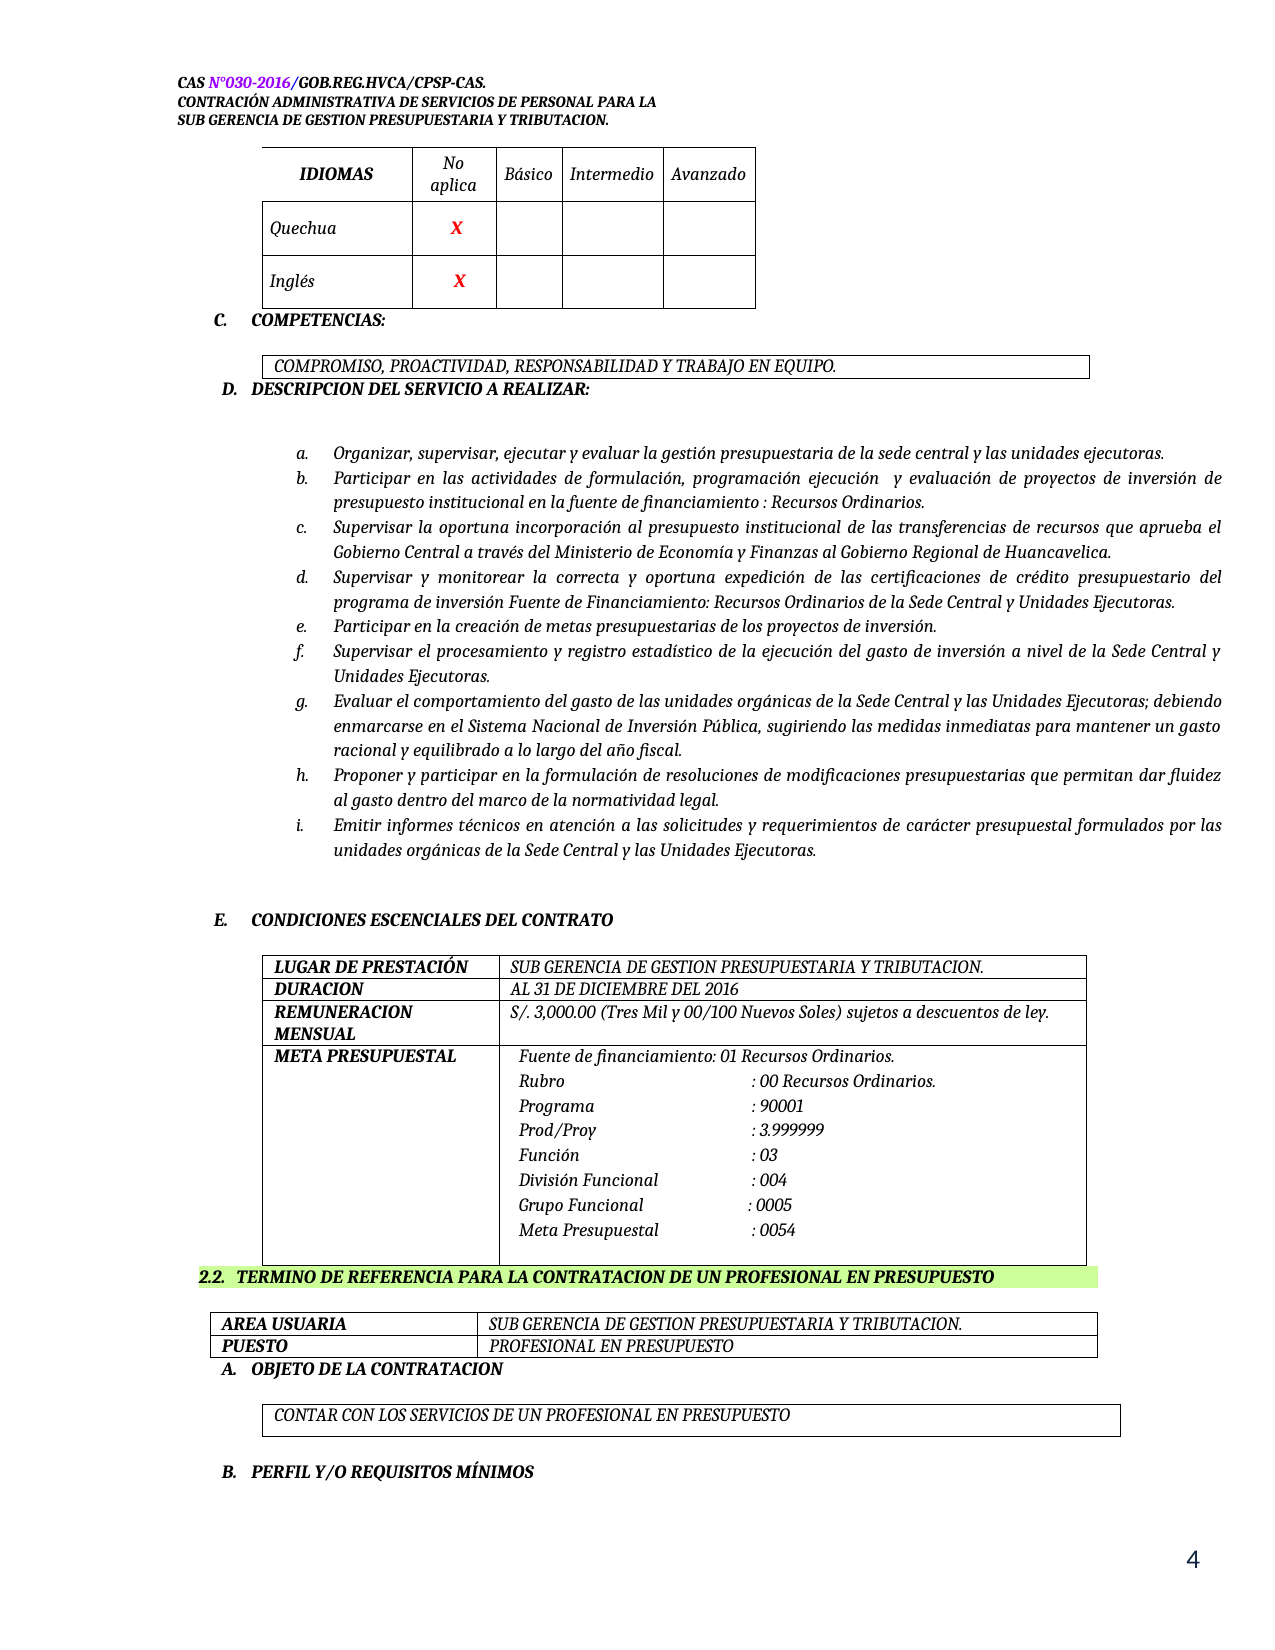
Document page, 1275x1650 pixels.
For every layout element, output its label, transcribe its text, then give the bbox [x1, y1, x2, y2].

list COMPETENCIAS: [213, 309, 1098, 331]
table_header SUB GERENCIA DE GESTION PRESUPUESTARIA Y TRIBUTACION. [500, 956, 1086, 978]
table_cell Intermedio [563, 148, 663, 201]
table_cell [664, 202, 755, 254]
table_cell Quechua [263, 202, 412, 254]
table_header Organizar, supervisar, ejecutar y evaluar la gestión presupuestaria de la sede central y las unidades ejecutoras. Participar en las actividades de formulación, programación ejecución y evaluación de proyectos de inversión de presupuesto institucional en la fuente de financiamiento : Recursos Ordinarios. Supervisar la oportuna incorporación al presupuesto institucional de las transferencias de recursos que aprueba el Gobierno Central a través del Ministerio de Economía y Finanzas al Gobierno Regional de Huancavelica. Supervisar y monitorear la correcta y oportuna expedición de las certificaciones de crédito presupuestario del programa de inversión Fuente de Financiamiento: Recursos Ordinarios de la Sede Central y Unidades Ejecutoras. Participar en la creación de metas presupuestarias de los proyectos de inversión. Supervisar el procesamiento y registro estadístico de la ejecución del gasto de inversión a nivel de la Sede Central y Unidades Ejecutoras. Evaluar el comportamiento del gasto de las unidades orgánicas de la Sede Central y las Unidades Ejecutoras; debiendo enmarcarse en el Sistema Nacional de Inversión Pública, sugiriendo las medidas inmediatas para mantener un gasto racional y equilibrado a lo largo del año fiscal. Proponer y participar en la formulación de resoluciones de modificaciones presupuestarias que permitan dar fluidez al gasto dentro del marco de la normatividad legal. Emitir informes técnicos en atención a las solicitudes y requerimientos de carácter presupuestal formulados por las unidades orgánicas de la Sede Central y las Unidades Ejecutoras. [251, 443, 1232, 909]
table_cell AL 31 DE DICIEMBRE DEL 2016 [500, 979, 1086, 1000]
table_header LUGAR DE PRESTACIÓN [263, 956, 499, 978]
list TERMINO DE REFERENCIA PARA LA CONTRATACION DE UN PROFESIONAL EN PRESUPUESTO [199, 1266, 1098, 1288]
table_cell PUESTO [211, 1336, 477, 1357]
table_cell [497, 202, 562, 254]
table_cell Básico [497, 148, 562, 201]
table_cell IDIOMAS [262, 148, 412, 201]
table_cell No aplica [413, 148, 496, 201]
list DESCRIPCION DEL SERVICIO A REALIZAR: [222, 378, 1098, 400]
table_cell [563, 256, 663, 308]
table_header COMPROMISO, PROACTIVIDAD, RESPONSABILIDAD Y TRABAJO EN EQUIPO. [263, 356, 1089, 377]
table_cell X [413, 202, 496, 254]
table_cell REMUNERACION MENSUAL [263, 1001, 499, 1044]
table_header SUB GERENCIA DE GESTION PRESUPUESTARIA Y TRIBUTACION. [478, 1313, 1097, 1335]
table_cell PROFESIONAL EN PRESUPUESTO [478, 1336, 1097, 1357]
table_cell DURACION [263, 979, 499, 1000]
table_header CONTAR CON LOS SERVICIOS DE UN PROFESIONAL EN PRESUPUESTO [263, 1405, 1120, 1436]
table_cell [497, 256, 562, 308]
table_header AREA USUARIA [211, 1313, 477, 1335]
list OBJETO DE LA CONTRATACION [207, 1358, 1098, 1380]
table_cell S/. 3,000.00 (Tres Mil y 00/100 Nuevos Soles) sujetos a descuentos de ley. [500, 1001, 1086, 1044]
table_cell Avanzado [664, 148, 755, 201]
table_cell [563, 202, 663, 254]
table_cell X [413, 256, 496, 308]
table_cell Fuente de financiamiento: 01 Recursos Ordinarios. Rubro : 00 Recursos Ordinarios. Programa : 90001 Prod/Proy : 3.999999 Función : 03 División Funcional : 004 Grupo Funcional : 0005 Meta Presupuestal : 0054 [500, 1046, 1086, 1265]
table_cell META PRESUPUESTAL [263, 1046, 499, 1265]
table_cell [664, 256, 755, 308]
list CONDICIONES ESCENCIALES DEL CONTRATO [213, 909, 1098, 931]
list PERFIL Y/O REQUISITOS MÍNIMOS [222, 1461, 1098, 1483]
table_cell Inglés [263, 256, 412, 308]
